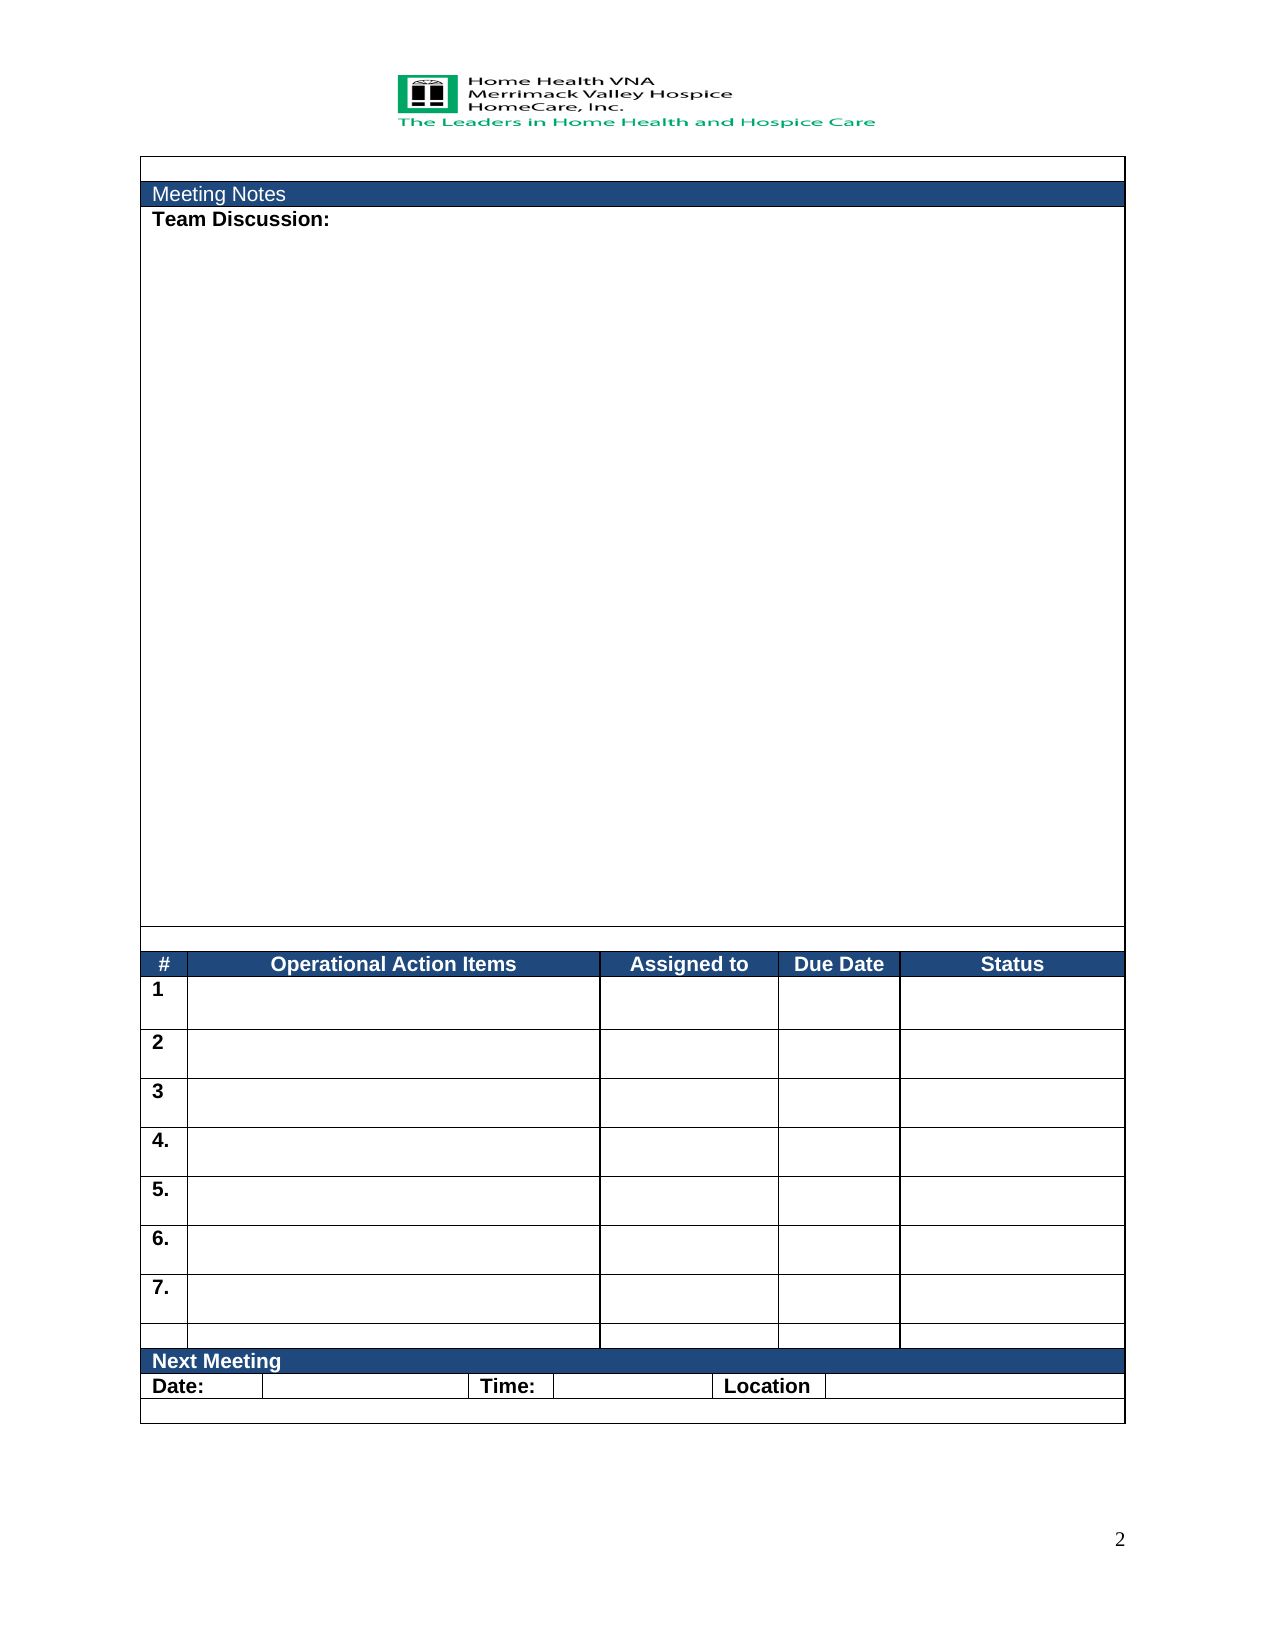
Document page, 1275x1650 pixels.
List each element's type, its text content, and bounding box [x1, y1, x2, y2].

table_cell Due Date [779, 952, 899, 976]
table_cell [779, 1128, 899, 1176]
table_cell [901, 1226, 1124, 1274]
table_cell [901, 1177, 1124, 1225]
table_cell [779, 1079, 899, 1127]
table_cell 4. [141, 1128, 187, 1176]
table_cell Team Discussion: [141, 207, 1124, 926]
table_cell Date: [141, 1374, 262, 1398]
table_cell [601, 1030, 778, 1078]
table_cell [779, 1030, 899, 1078]
table_cell [188, 1177, 599, 1225]
table_cell [601, 977, 778, 1029]
table_cell Meeting Notes [141, 182, 1124, 206]
table_cell 1 [141, 977, 187, 1029]
table_cell [188, 1275, 599, 1323]
table_cell 6. [141, 1226, 187, 1274]
table_cell [601, 1226, 778, 1274]
table_cell [188, 1030, 599, 1078]
table_cell Location [713, 1374, 825, 1398]
table_cell [901, 1275, 1124, 1323]
table_cell [901, 1030, 1124, 1078]
table_cell Next Meeting [141, 1349, 1124, 1373]
table_cell [779, 1324, 899, 1348]
table_cell [826, 1374, 1124, 1398]
table_cell # [141, 952, 187, 976]
table_cell [779, 1226, 899, 1274]
table_cell [263, 1374, 468, 1398]
table_cell [554, 1374, 712, 1398]
table_cell [141, 1399, 1124, 1423]
table_cell 5. [141, 1177, 187, 1225]
table_cell [779, 1177, 899, 1225]
table_cell [901, 977, 1124, 1029]
table_cell [188, 977, 599, 1029]
table_cell Operational Action Items [188, 952, 599, 976]
table_cell [779, 977, 899, 1029]
table_cell [601, 1079, 778, 1127]
table_cell [601, 1324, 778, 1348]
table_cell [601, 1128, 778, 1176]
table_cell [188, 1079, 599, 1127]
table_cell [141, 1324, 187, 1348]
table_cell 3 [141, 1079, 187, 1127]
table_cell [141, 927, 1124, 951]
table_cell [188, 1226, 599, 1274]
table_cell [901, 1079, 1124, 1127]
table_cell [779, 1275, 899, 1323]
table_cell 2 [141, 1030, 187, 1078]
table_cell [141, 157, 1124, 181]
table_cell [188, 1324, 599, 1348]
table_cell [601, 1177, 778, 1225]
table_cell 7. [141, 1275, 187, 1323]
table_cell [188, 1128, 599, 1176]
table_cell Status [901, 952, 1124, 976]
table_cell [901, 1324, 1124, 1348]
table_cell [901, 1128, 1124, 1176]
table_cell [601, 1275, 778, 1323]
table_cell Time: [469, 1374, 553, 1398]
picture [397, 75, 878, 156]
table_cell Assigned to [601, 952, 778, 976]
